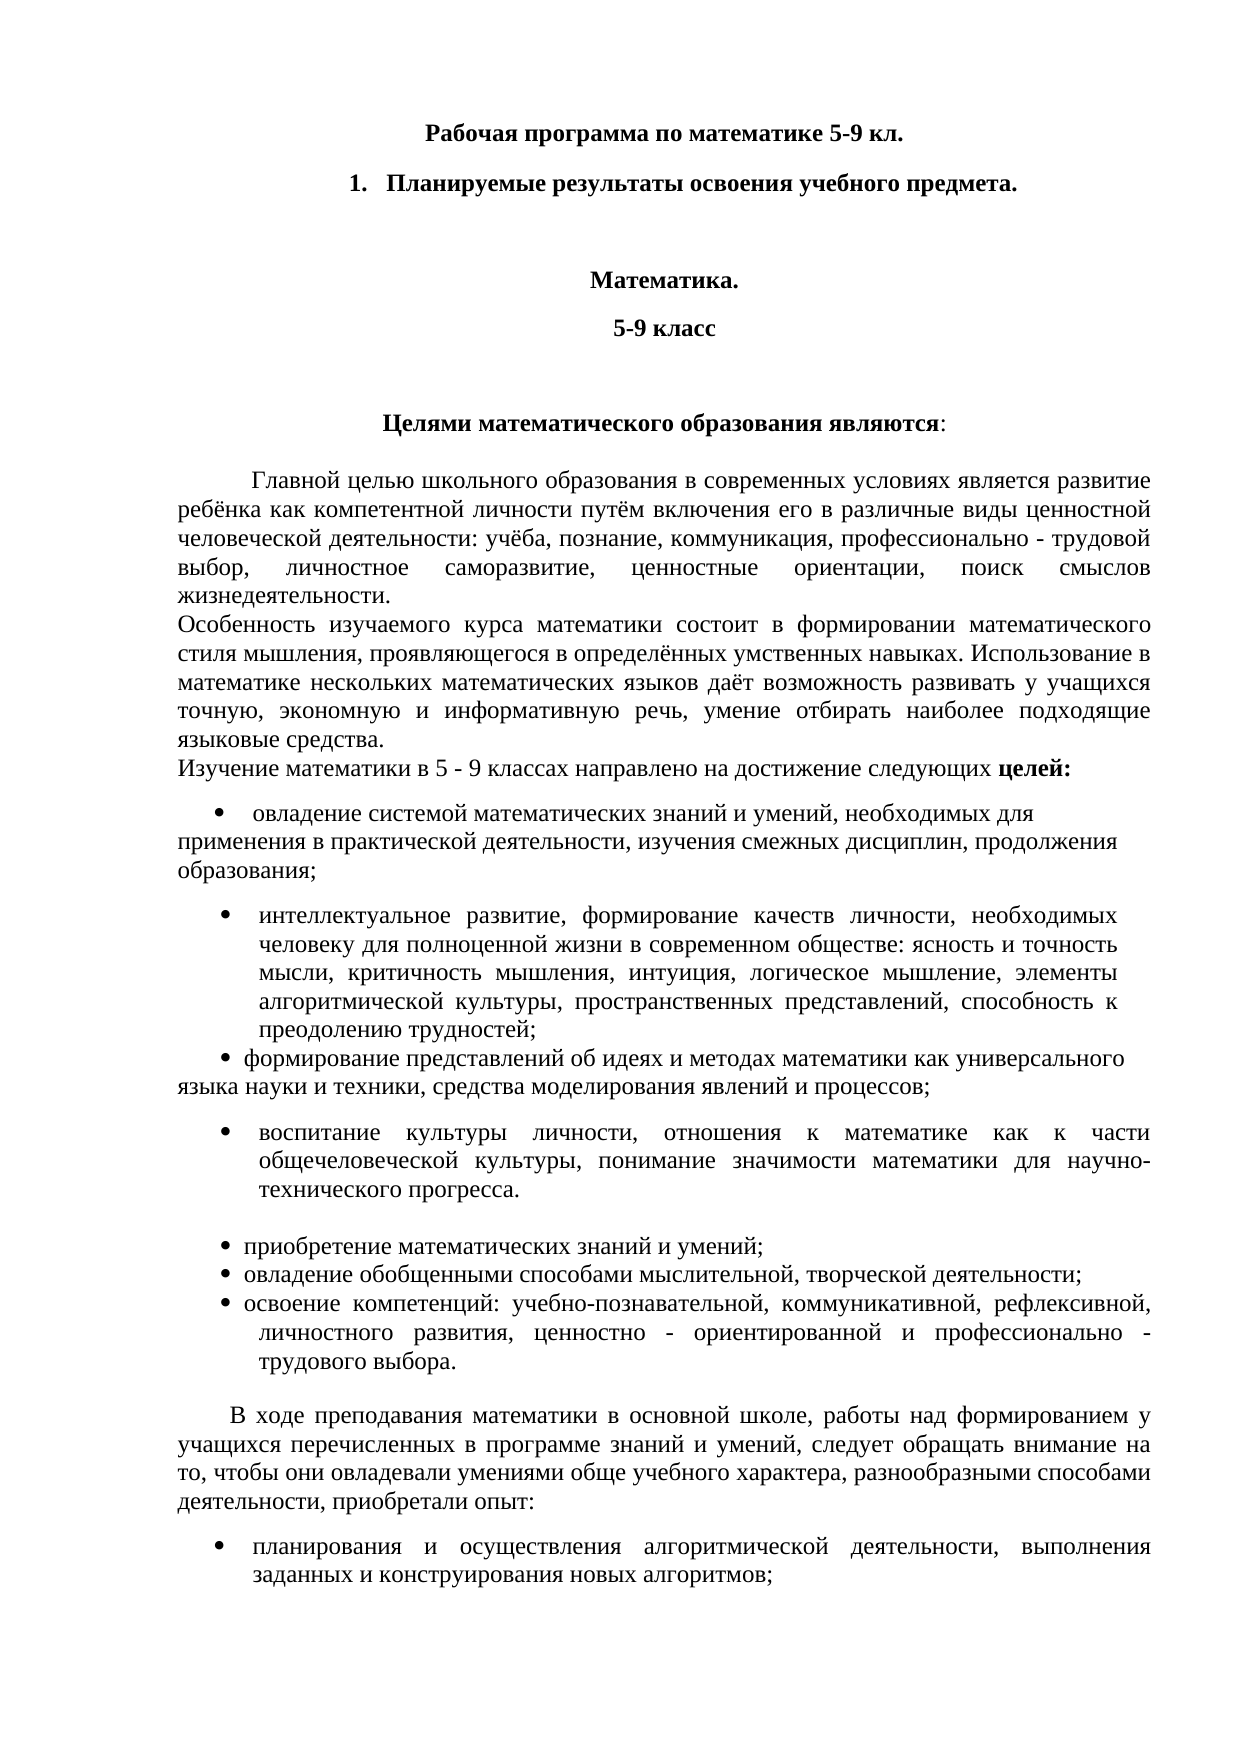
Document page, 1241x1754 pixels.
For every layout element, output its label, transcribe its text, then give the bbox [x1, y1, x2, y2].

text языка науки и техники, средства моделирования явлений и процессов; [177, 1072, 1152, 1100]
text Особенность изучаемого курса математики состоит в формировании математического стиля мышления, проявляющегося в определённых умственных навыках. Использование в математике нескольких математических языков даёт возможность развивать у учащихся точную, экономную и информативную речь, умение отбирать наиболее подходящие языковые средства. [177, 609, 1152, 753]
list освоение компетенций: учебно-познавательной, коммуникативной, рефлексивной, личностного развития, ценностно - ориентированной и профессионально - трудового выбора. [221, 1288, 1152, 1375]
text 5-9 класс [177, 313, 1152, 341]
text Изучение математики в 5 - 9 классах направлено на достижение следующих целей: [177, 753, 1152, 782]
list формирование представлений об идеях и методах математики как универсального [221, 1043, 1152, 1072]
list планирования и осуществления алгоритмической деятельности, выполнения заданных и конструирования новых алгоритмов; [215, 1531, 1152, 1588]
list приобретение математических знаний и умений; [221, 1231, 1152, 1260]
list овладение обобщенными способами мыслительной, творческой деятельности; [221, 1260, 1152, 1288]
text Математика. [177, 265, 1152, 294]
list интеллектуальное развитие, формирование качеств личности, необходимых человеку для полноценной жизни в современном обществе: ясность и точность мысли, критичность мышления, интуиция, логическое мышление, элементы алгоритмической культуры, пространственных представлений, способность к преодолению трудностей; [221, 901, 1118, 1043]
text В ходе преподавания математики в основной школе, работы над формированием у учащихся перечисленных в программе знаний и умений, следует обращать внимание на то, чтобы они овладевали умениями обще учебного характера, разнообразными способами деятельности, приобретали опыт: [177, 1401, 1152, 1515]
text Рабочая программа по математике 5-9 кл. [177, 118, 1152, 147]
list Планируемые результаты освоения учебного предмета. [215, 168, 1152, 196]
text Целями математического образования являются: [177, 408, 1152, 437]
list овладение системой математических знаний и умений, необходимых для [215, 798, 1152, 827]
text Главной целью школьного образования в современных условиях является развитие ребёнка как компетентной личности путём включения его в различные виды ценностной человеческой деятельности: учёба, познание, коммуникация, профессионально - трудовой выбор, личностное саморазвитие, ценностные ориентации, поиск смыслов жизнедеятельности. [177, 466, 1152, 609]
text применения в практической деятельности, изучения смежных дисциплин, продолжения образования; [177, 827, 1118, 884]
list воспитание культуры личности, отношения к математике как к части общечеловеческой культуры, понимание значимости математики для научно-технического прогресса. [221, 1117, 1152, 1203]
